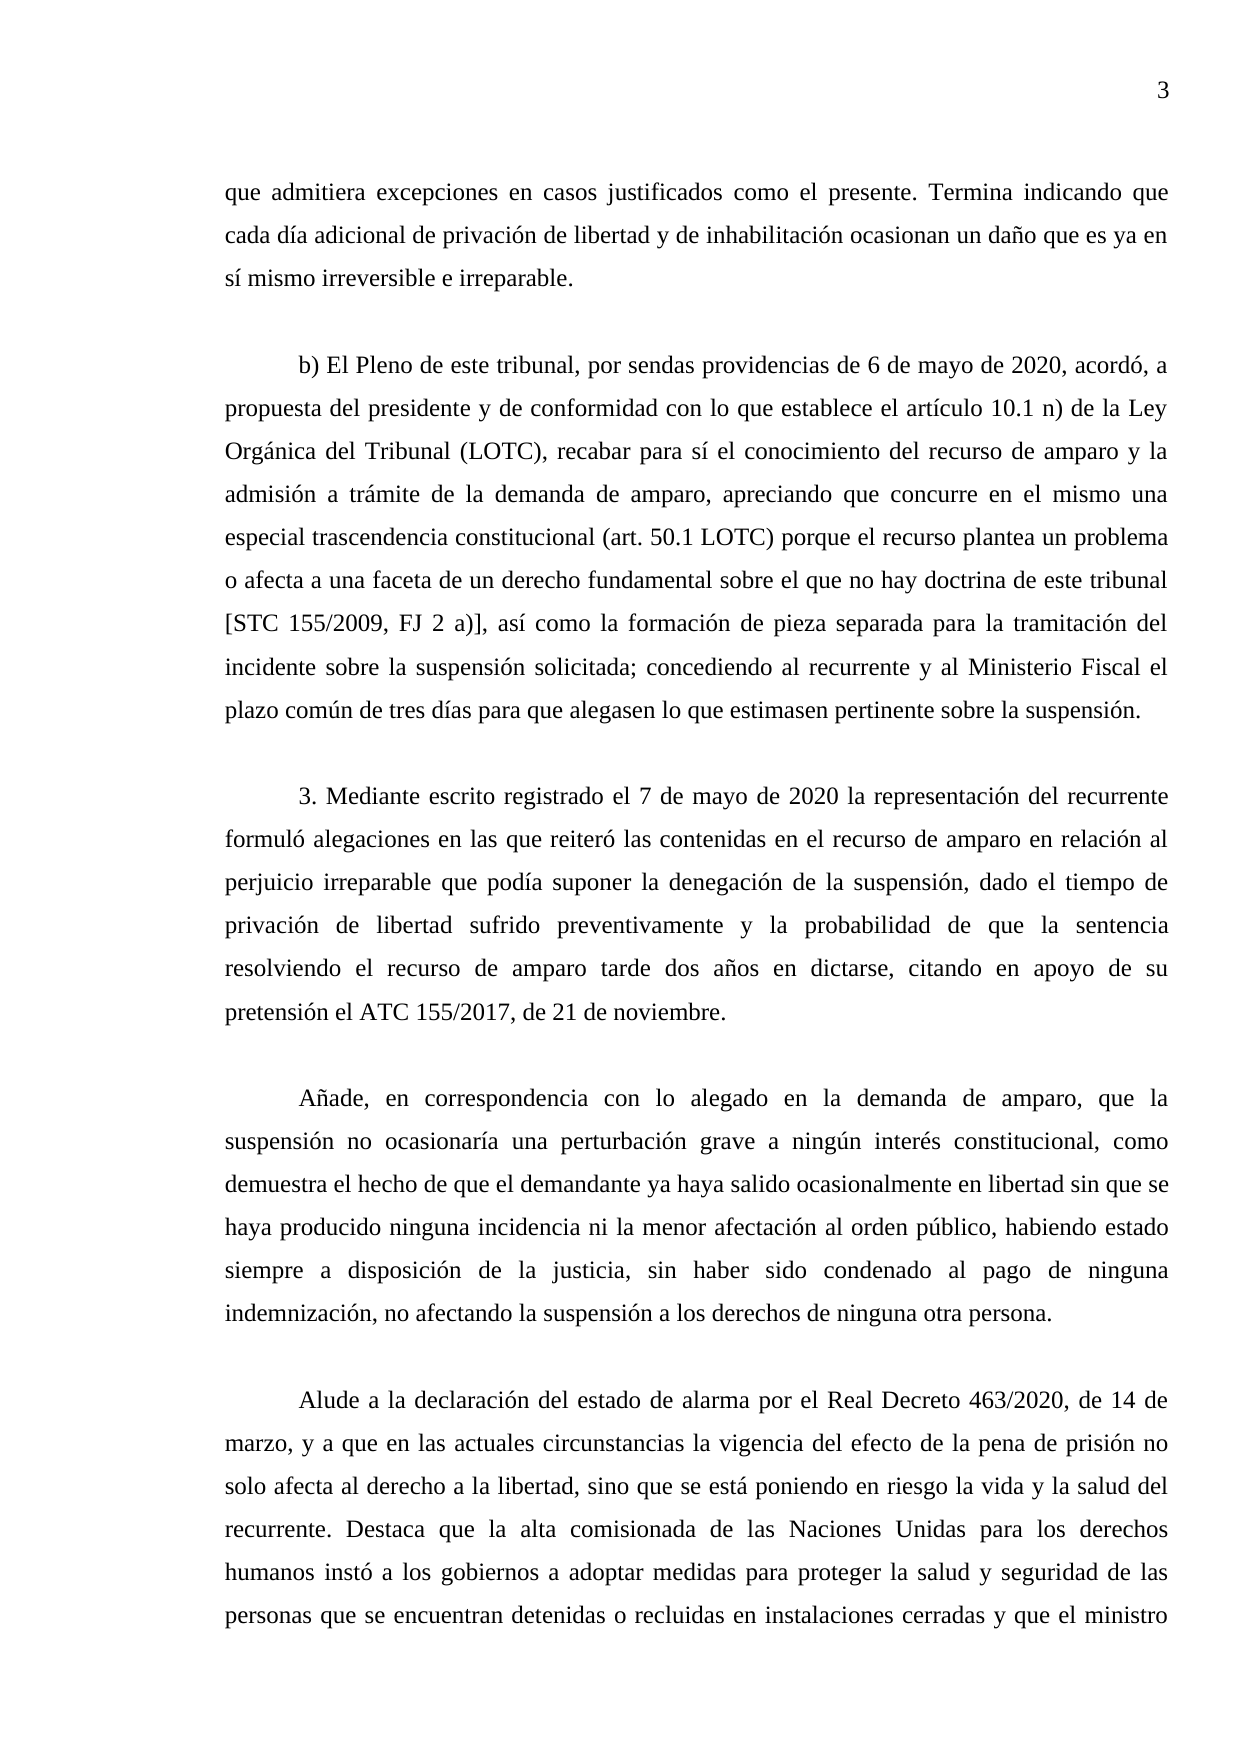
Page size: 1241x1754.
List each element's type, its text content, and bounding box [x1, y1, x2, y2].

text Añade, en correspondencia con lo alegado en la demanda de amparo, que la suspensión no ocasionaría una perturbación grave a ningún interés constitucional, como demuestra el hecho de que el demandante ya haya salido ocasionalmente en libertad sin que se haya producido ninguna incidencia ni la menor afectación al orden público, habiendo estado siempre a disposición de la justicia, sin haber sido condenado al pago de ninguna indemnización, no afectando la suspensión a los derechos de ninguna otra persona. [224, 1083, 1169, 1327]
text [224, 177, 1169, 292]
text b) El Pleno de este tribunal, por sendas providencias de 6 de mayo de 2020, acordó, a propuesta del presidente y de conformidad con lo que establece el artículo 10.1 n) de la Ley Orgánica del Tribunal (LOTC), recabar para sí el conocimiento del recurso de amparo y la admisión a trámite de la demanda de amparo, apreciando que concurre en el mismo una especial trascendencia constitucional (art. 50.1 LOTC) porque el recurso plantea un problema o afecta a una faceta de un derecho fundamental sobre el que no hay doctrina de este tribunal [STC 155/2009, FJ 2 a)], así como la formación de pieza separada para la tramitación del incidente sobre la suspensión solicitada; concediendo al recurrente y al Ministerio Fiscal el plazo común de tres días para que alegasen lo que estimasen pertinente sobre la suspensión. [224, 350, 1169, 723]
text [224, 1385, 1169, 1629]
text 3. Mediante escrito registrado el 7 de mayo de 2020 la representación del recurrente formuló alegaciones en las que reiteró las contenidas en el recurso de amparo en relación al perjuicio irreparable que podía suponer la denegación de la suspensión, dado el tiempo de privación de libertad sufrido preventivamente y la probabilidad de que la sentencia resolviendo el recurso de amparo tarde dos años en dictarse, citando en apoyo de su pretensión el ATC 155/2017, de 21 de noviembre. [224, 781, 1169, 1025]
